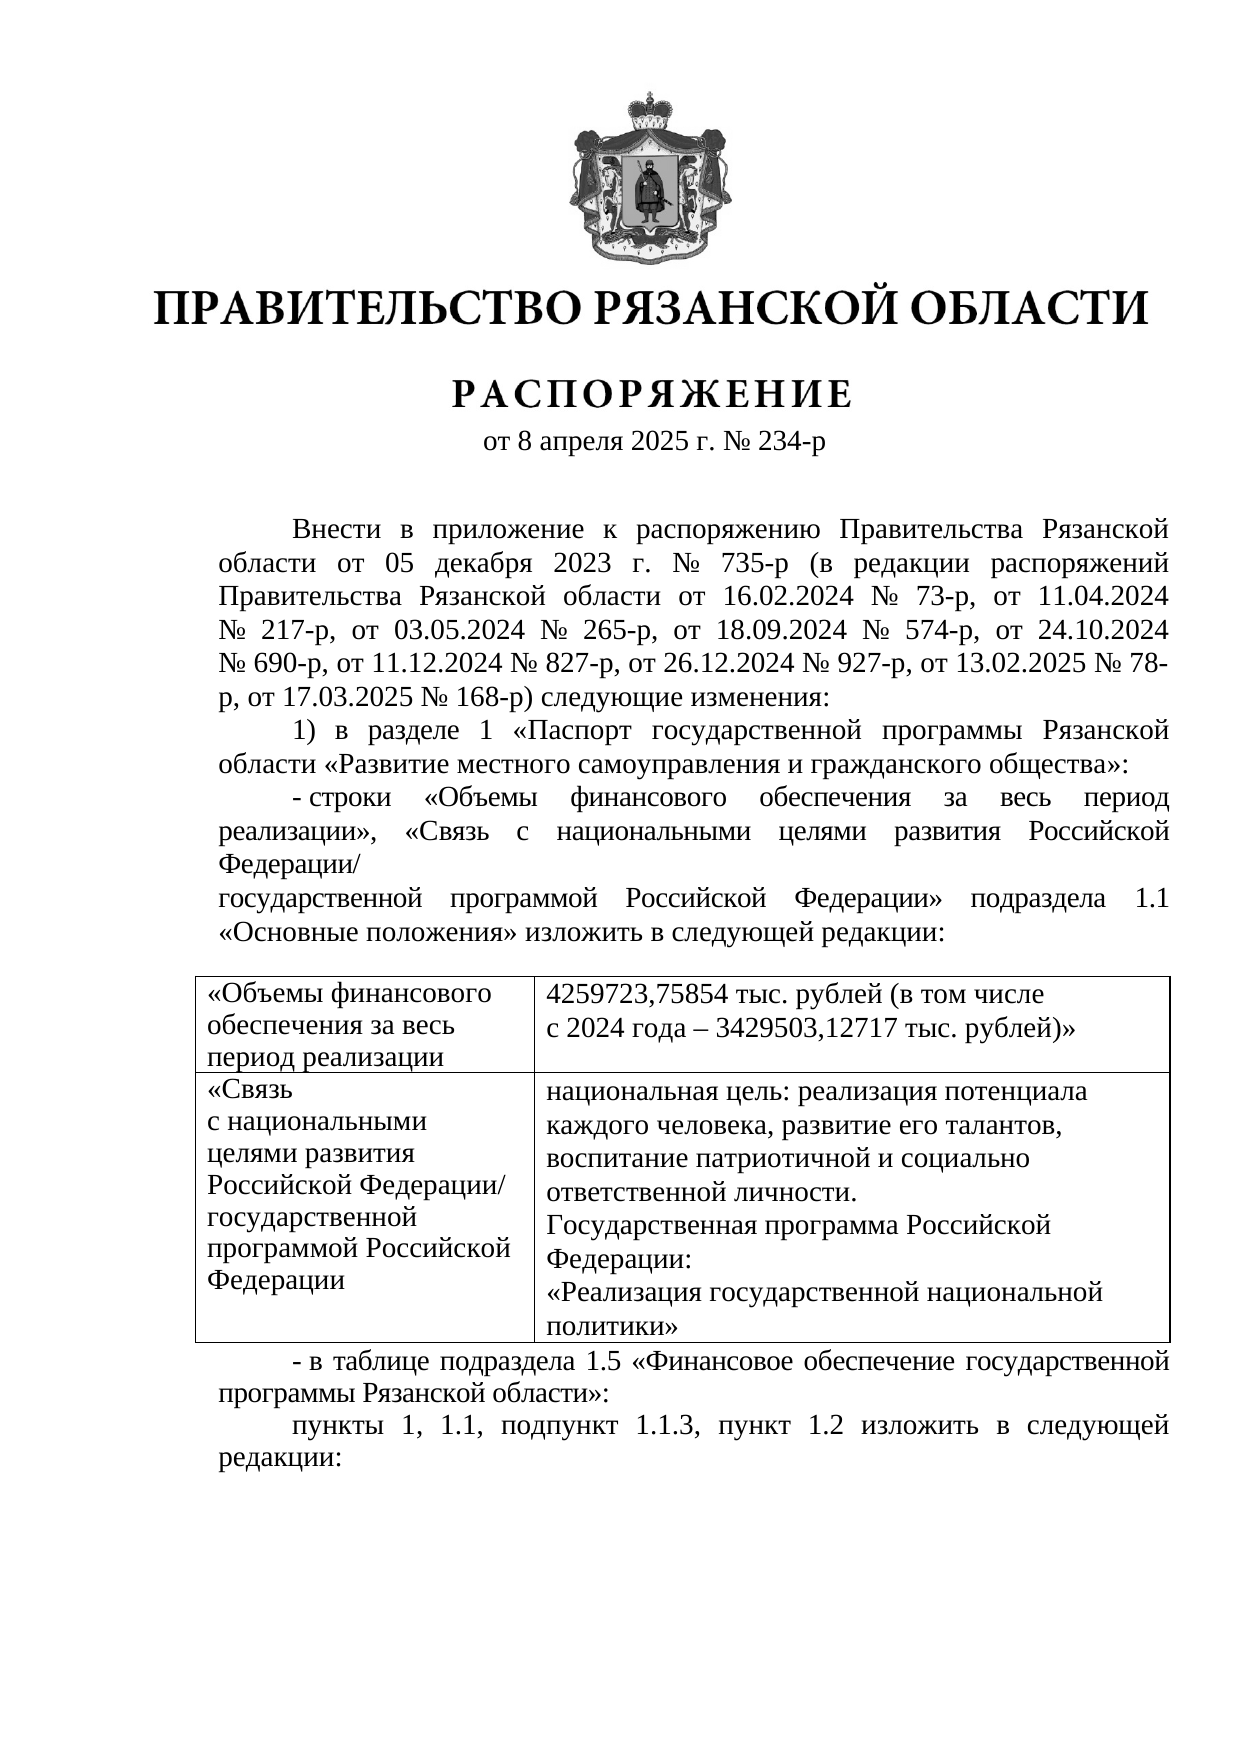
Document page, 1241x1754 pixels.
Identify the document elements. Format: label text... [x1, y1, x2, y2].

text от 8 апреля 2025 г. № 234-р [207, 424, 1102, 457]
table_cell «Связь с национальными целями развития Российской Федерации/ государственной программой Российской Федерации [196, 1073, 534, 1342]
table_header «Объемы финансового обеспечения за весь период реализации [196, 977, 534, 1072]
table_cell национальная цель: реализация потенциала каждого человека, развитие его талантов, воспитание патриотичной и социально ответственной личности. Государственная программа Российской Федерации: «Реализация государственной национальной политики» [535, 1073, 1169, 1342]
table_header - в таблице подраздела 1.5 «Финансовое обеспечение государственной программы Рязанской области»: пункты 1, 1.1, подпункт 1.1.3, пункт 1.2 изложить в следующей редакции: [207, 1345, 1181, 1473]
table_header Внести в приложение к распоряжению Правительства Рязанской области от 05 декабря 2023 г. № 735-р (в редакции распоряжений Правительства Рязанской области от 16.02.2024 № 73-р, от 11.04.2024 № 217-р, от 03.05.2024 № 265-р, от 18.09.2024 № 574-р, от 24.10.2024 № 690-р, от 11.12.2024 № 827-р, от 26.12.2024 № 927-р, от 13.02.2025 № 78-р, от 17.03.2025 № 168-р) следующие изменения: 1) в разделе 1 «Паспорт государственной программы Рязанской области «Развитие местного самоуправления и гражданского общества»: - строки «Объемы финансового обеспечения за весь период реализации», «Cвязь с национальными целями развития Российской Федерации/ государственной программой Российской Федерации» подраздела 1.1 «Основные положения» изложить в следующей редакции: [207, 511, 1181, 947]
table_header 4259723,75854 тыс. рублей (в том числе с 2024 года – 3429503,12717 тыс. рублей)» [535, 977, 1169, 1072]
